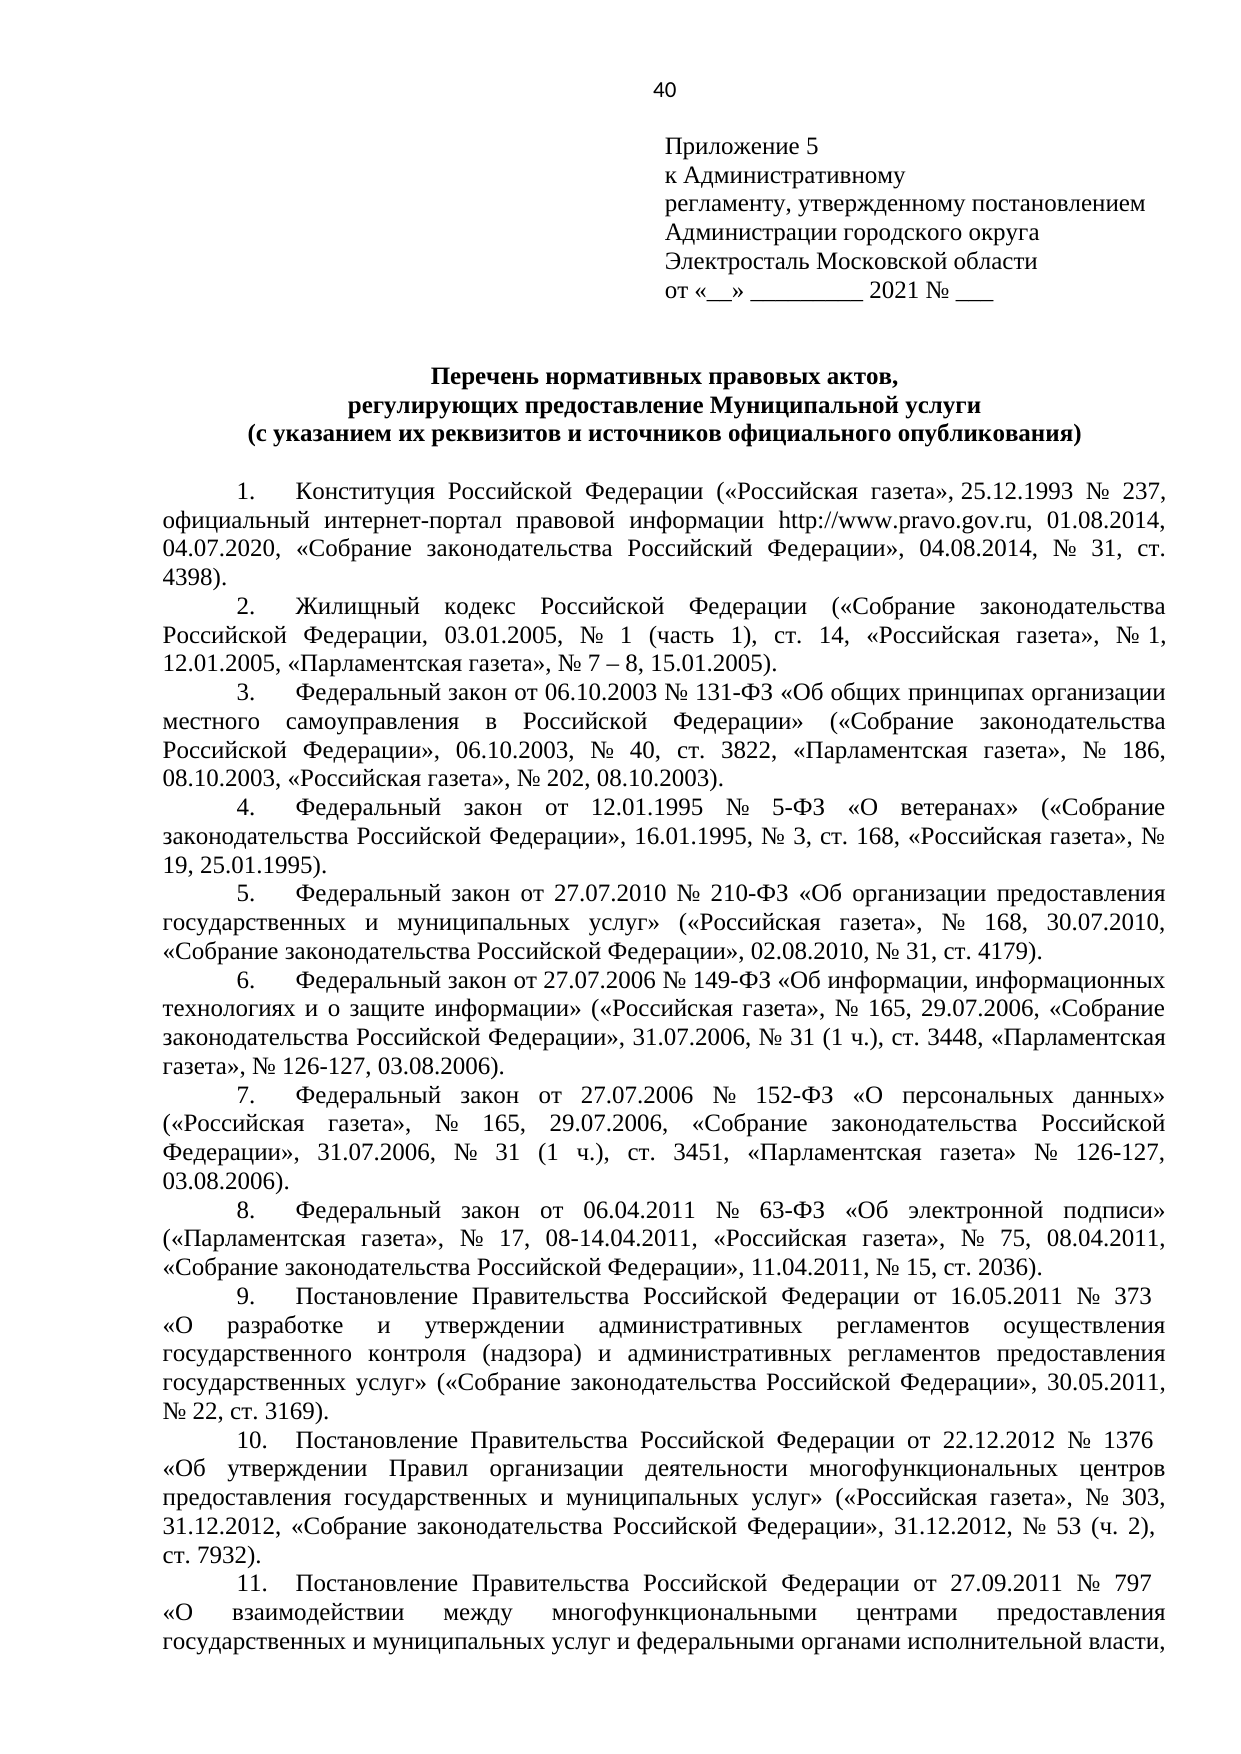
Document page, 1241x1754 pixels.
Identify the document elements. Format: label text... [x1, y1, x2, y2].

text от «__» _________ 2021 № ___ [664, 275, 1166, 303]
list Жилищный кодекс Российской Федерации («Собрание законодательства Российской Федерации, 03.01.2005, № 1 (часть 1), ст. 14, «Российская газета», № 1, 12.01.2005, «Парламентская газета», № 7 – 8, 15.01.2005). [162, 591, 1166, 677]
list Федеральный закон от 06.04.2011 № 63-ФЗ «Об электронной подписи» («Парламентская газета», № 17, 08-14.04.2011, «Российская газета», № 75, 08.04.2011, «Собрание законодательства Российской Федерации», 11.04.2011, № 15, ст. 2036). [162, 1195, 1166, 1281]
text регулирующих предоставление Муниципальной услуги [162, 390, 1166, 418]
list Федеральный закон от 12.01.1995 № 5-ФЗ «О ветеранах» («Собрание законодательства Российской Федерации», 16.01.1995, № 3, ст. 168, «Российская газета», № 19, 25.01.1995). [162, 792, 1166, 878]
text Перечень нормативных правовых актов, [162, 361, 1166, 390]
list Федеральный закон от 27.07.2006 № 152-ФЗ «О персональных данных» («Российская газета», № 165, 29.07.2006, «Собрание законодательства Российской Федерации», 31.07.2006, № 31 (1 ч.), ст. 3451, «Парламентская газета» № 126-127, 03.08.2006). [162, 1080, 1166, 1195]
text (с указанием их реквизитов и источников официального опубликования) [162, 418, 1166, 447]
list Федеральный закон от 06.10.2003 № 131-ФЗ «Об общих принципах организации местного самоуправления в Российской Федерации» («Собрание законодательства Российской Федерации», 06.10.2003, № 40, ст. 3822, «Парламентская газета», № 186, 08.10.2003, «Российская газета», № 202, 08.10.2003). [162, 677, 1166, 792]
list Постановление Правительства Российской Федерации от 16.05.2011 № 373 «О разработке и утверждении административных регламентов осуществления государственного контроля (надзора) и административных регламентов предоставления государственных услуг» («Собрание законодательства Российской Федерации», 30.05.2011, № 22, ст. 3169). [162, 1281, 1166, 1425]
list Федеральный закон от 27.07.2010 № 210-ФЗ «Об организации предоставления государственных и муниципальных услуг» («Российская газета», № 168, 30.07.2010, «Собрание законодательства Российской Федерации», 02.08.2010, № 31, ст. 4179). [162, 878, 1166, 965]
text Приложение 5 [162, 131, 1166, 160]
list Постановление Правительства Российской Федерации от 22.12.2012 № 1376 «Об утверждении Правил организации деятельности многофункциональных центров предоставления государственных и муниципальных услуг» («Российская газета», № 303, 31.12.2012, «Собрание законодательства Российской Федерации», 31.12.2012, № 53 (ч. 2), ст. 7932). [162, 1425, 1166, 1568]
text регламенту, утвержденному постановлением [664, 188, 1166, 217]
list Федеральный закон от 27.07.2006 № 149-ФЗ «Об информации, информационных технологиях и о защите информации» («Российская газета», № 165, 29.07.2006, «Собрание законодательства Российской Федерации», 31.07.2006, № 31 (1 ч.), ст. 3448, «Парламентская газета», № 126-127, 03.08.2006). [162, 965, 1166, 1080]
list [162, 1568, 1166, 1655]
list Конституция Российской Федерации («Российская газета», 25.12.1993 № 237, официальный интернет-портал правовой информации http://www.pravo.gov.ru, 01.08.2014, 04.07.2020, «Собрание законодательства Российский Федерации», 04.08.2014, № 31, ст. 4398). [162, 476, 1166, 591]
text Администрации городского округа Электросталь Московской области [664, 217, 1166, 275]
text к Административному [664, 160, 1166, 188]
